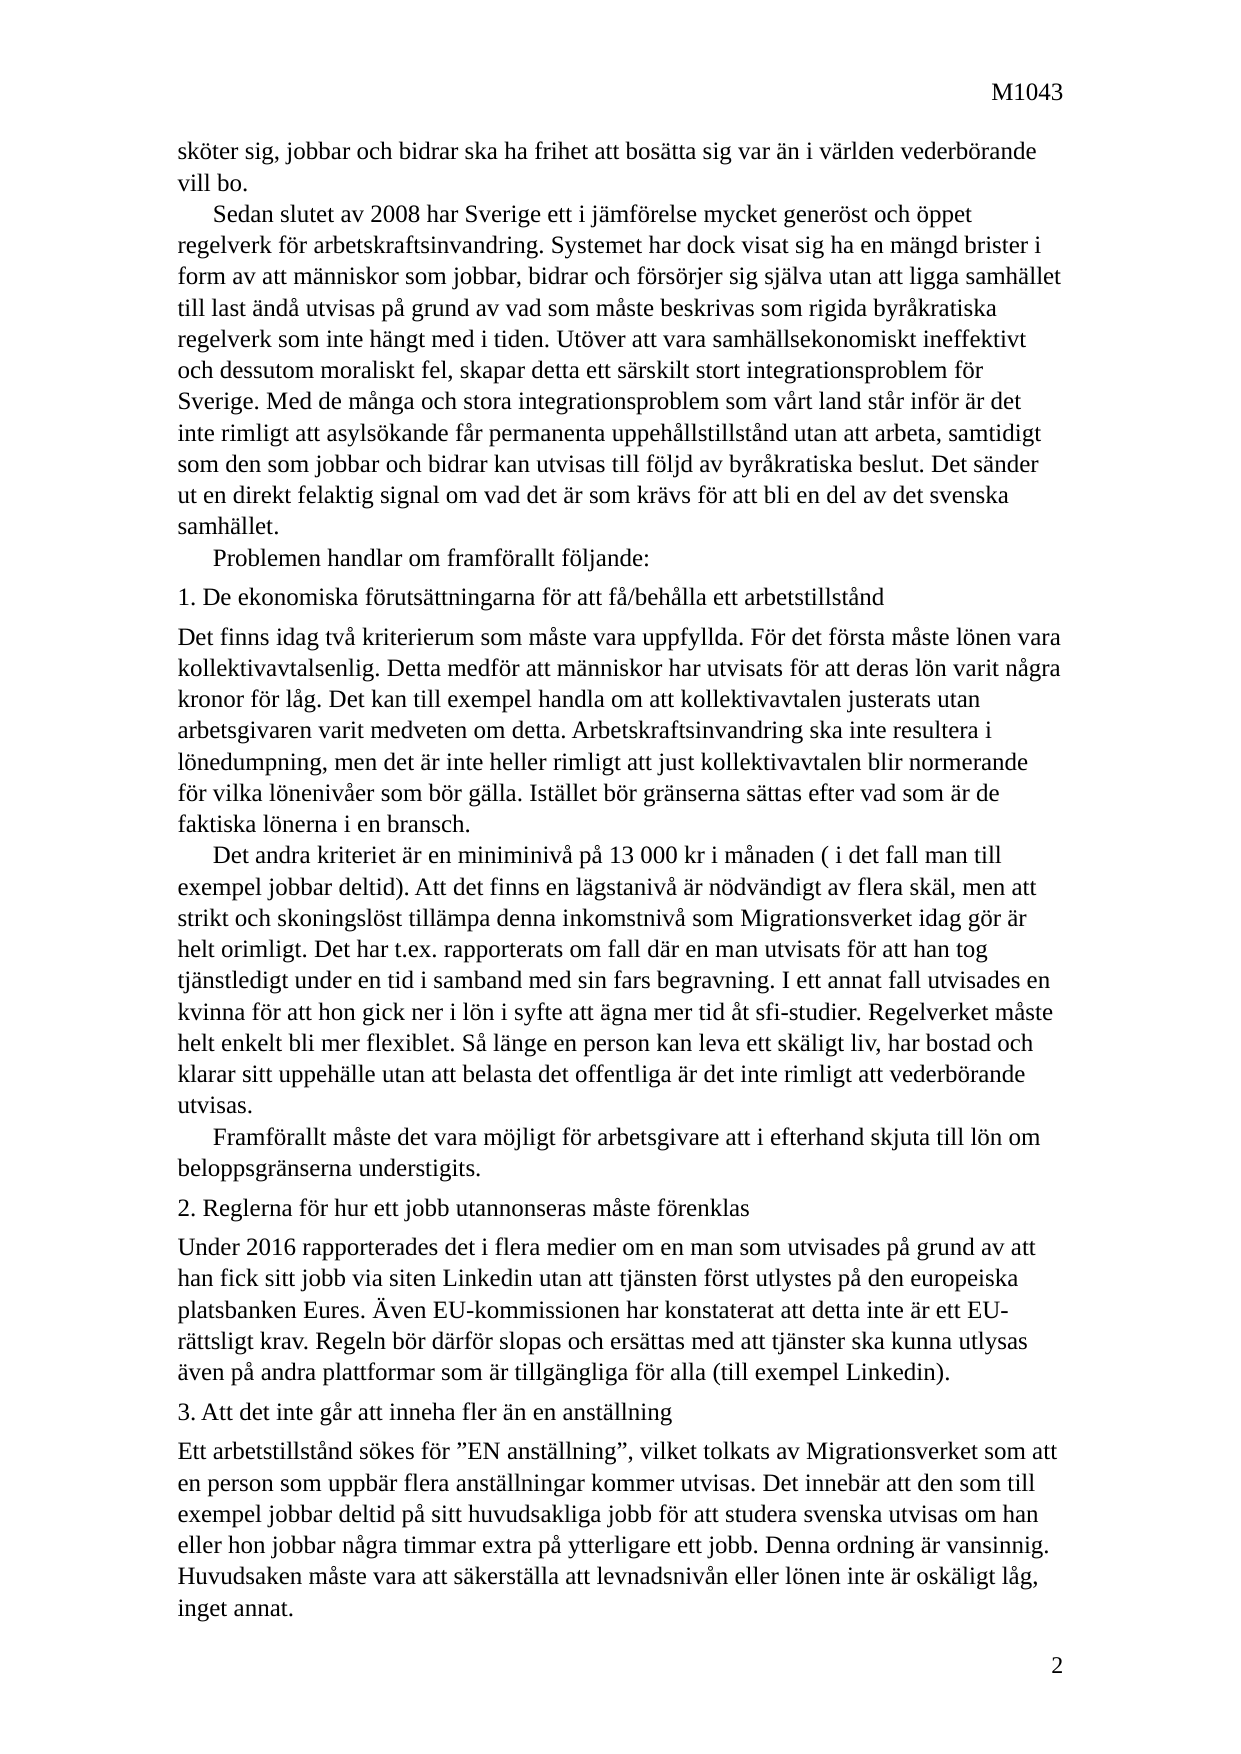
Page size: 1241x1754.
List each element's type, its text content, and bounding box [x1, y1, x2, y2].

text 1. De ekonomiska förutsättningarna för att få/behålla ett arbetstillstånd [177, 580, 1063, 611]
text Det andra kriteriet är en miniminivå på 13 000 kr i månaden ( i det fall man till exempel jobbar deltid). Att det finns en lägstanivå är nödvändigt av flera skäl, men att strikt och skoningslöst tillämpa denna inkomstnivå som Migrationsverket idag gör är helt orimligt. Det har t.ex. rapporterats om fall där en man utvisats för att han tog tjänstledigt under en tid i samband med sin fars begravning. I ett annat fall utvisades en kvinna för att hon gick ner i lön i syfte att ägna mer tid åt sfi-studier. Regelverket måste helt enkelt bli mer flexiblet. Så länge en person kan leva ett skäligt liv, har bostad och klarar sitt uppehälle utan att belasta det offentliga är det inte rimligt att vederbörande utvisas. [177, 838, 1063, 1119]
text Framförallt måste det vara möjligt för arbetsgivare att i efterhand skjuta till lön om beloppsgränserna understigits. [177, 1119, 1063, 1182]
text 2. Reglerna för hur ett jobb utannonseras måste förenklas [177, 1190, 1063, 1221]
text Ett arbetstillstånd sökes för ”EN anställning”, vilket tolkats av Migrationsverket som att en person som uppbär flera anställningar kommer utvisas. Det innebär att den som till exempel jobbar deltid på sitt huvudsakliga jobb för att studera svenska utvisas om han eller hon jobbar några timmar extra på ytterligare ett jobb. Denna ordning är vansinnig. Huvudsaken måste vara att säkerställa att levnadsnivån eller lönen inte är oskäligt låg, inget annat. [177, 1434, 1063, 1621]
text Sedan slutet av 2008 har Sverige ett i jämförelse mycket generöst och öppet regelverk för arbetskraftsinvandring. Systemet har dock visat sig ha en mängd brister i form av att människor som jobbar, bidrar och försörjer sig själva utan att ligga samhället till last ändå utvisas på grund av vad som måste beskrivas som rigida byråkratiska regelverk som inte hängt med i tiden. Utöver att vara samhällsekonomiskt ineffektivt och dessutom moraliskt fel, skapar detta ett särskilt stort integrationsproblem för Sverige. Med de många och stora integrationsproblem som vårt land står inför är det inte rimligt att asylsökande får permanenta uppehållstillstånd utan att arbeta, samtidigt som den som jobbar och bidrar kan utvisas till följd av byråkratiska beslut. Det sänder ut en direkt felaktig signal om vad det är som krävs för att bli en del av det svenska samhället. [177, 196, 1063, 540]
text Problemen handlar om framförallt följande: [177, 540, 1063, 571]
text Det finns idag två kriterierum som måste vara uppfyllda. För det första måste lönen vara kollektivavtalsenlig. Detta medför att människor har utvisats för att deras lön varit några kronor för låg. Det kan till exempel handla om att kollektivavtalen justerats utan arbetsgivaren varit medveten om detta. Arbetskraftsinvandring ska inte resultera i lönedumpning, men det är inte heller rimligt att just kollektivavtalen blir normerande för vilka lönenivåer som bör gälla. Istället bör gränserna sättas efter vad som är de faktiska lönerna i en bransch. [177, 619, 1063, 838]
text 3. Att det inte går att inneha fler än en anställning [177, 1394, 1063, 1426]
text Under 2016 rapporterades det i flera medier om en man som utvisades på grund av att han fick sitt jobb via siten Linkedin utan att tjänsten först utlystes på den europeiska platsbanken Eures. Även EU-kommissionen har konstaterat att detta inte är ett EU-rättsligt krav. Regeln bör därför slopas och ersättas med att tjänster ska kunna utlysas även på andra plattformar som är tillgängliga för alla (till exempel Linkedin). [177, 1230, 1063, 1386]
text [177, 134, 1063, 196]
